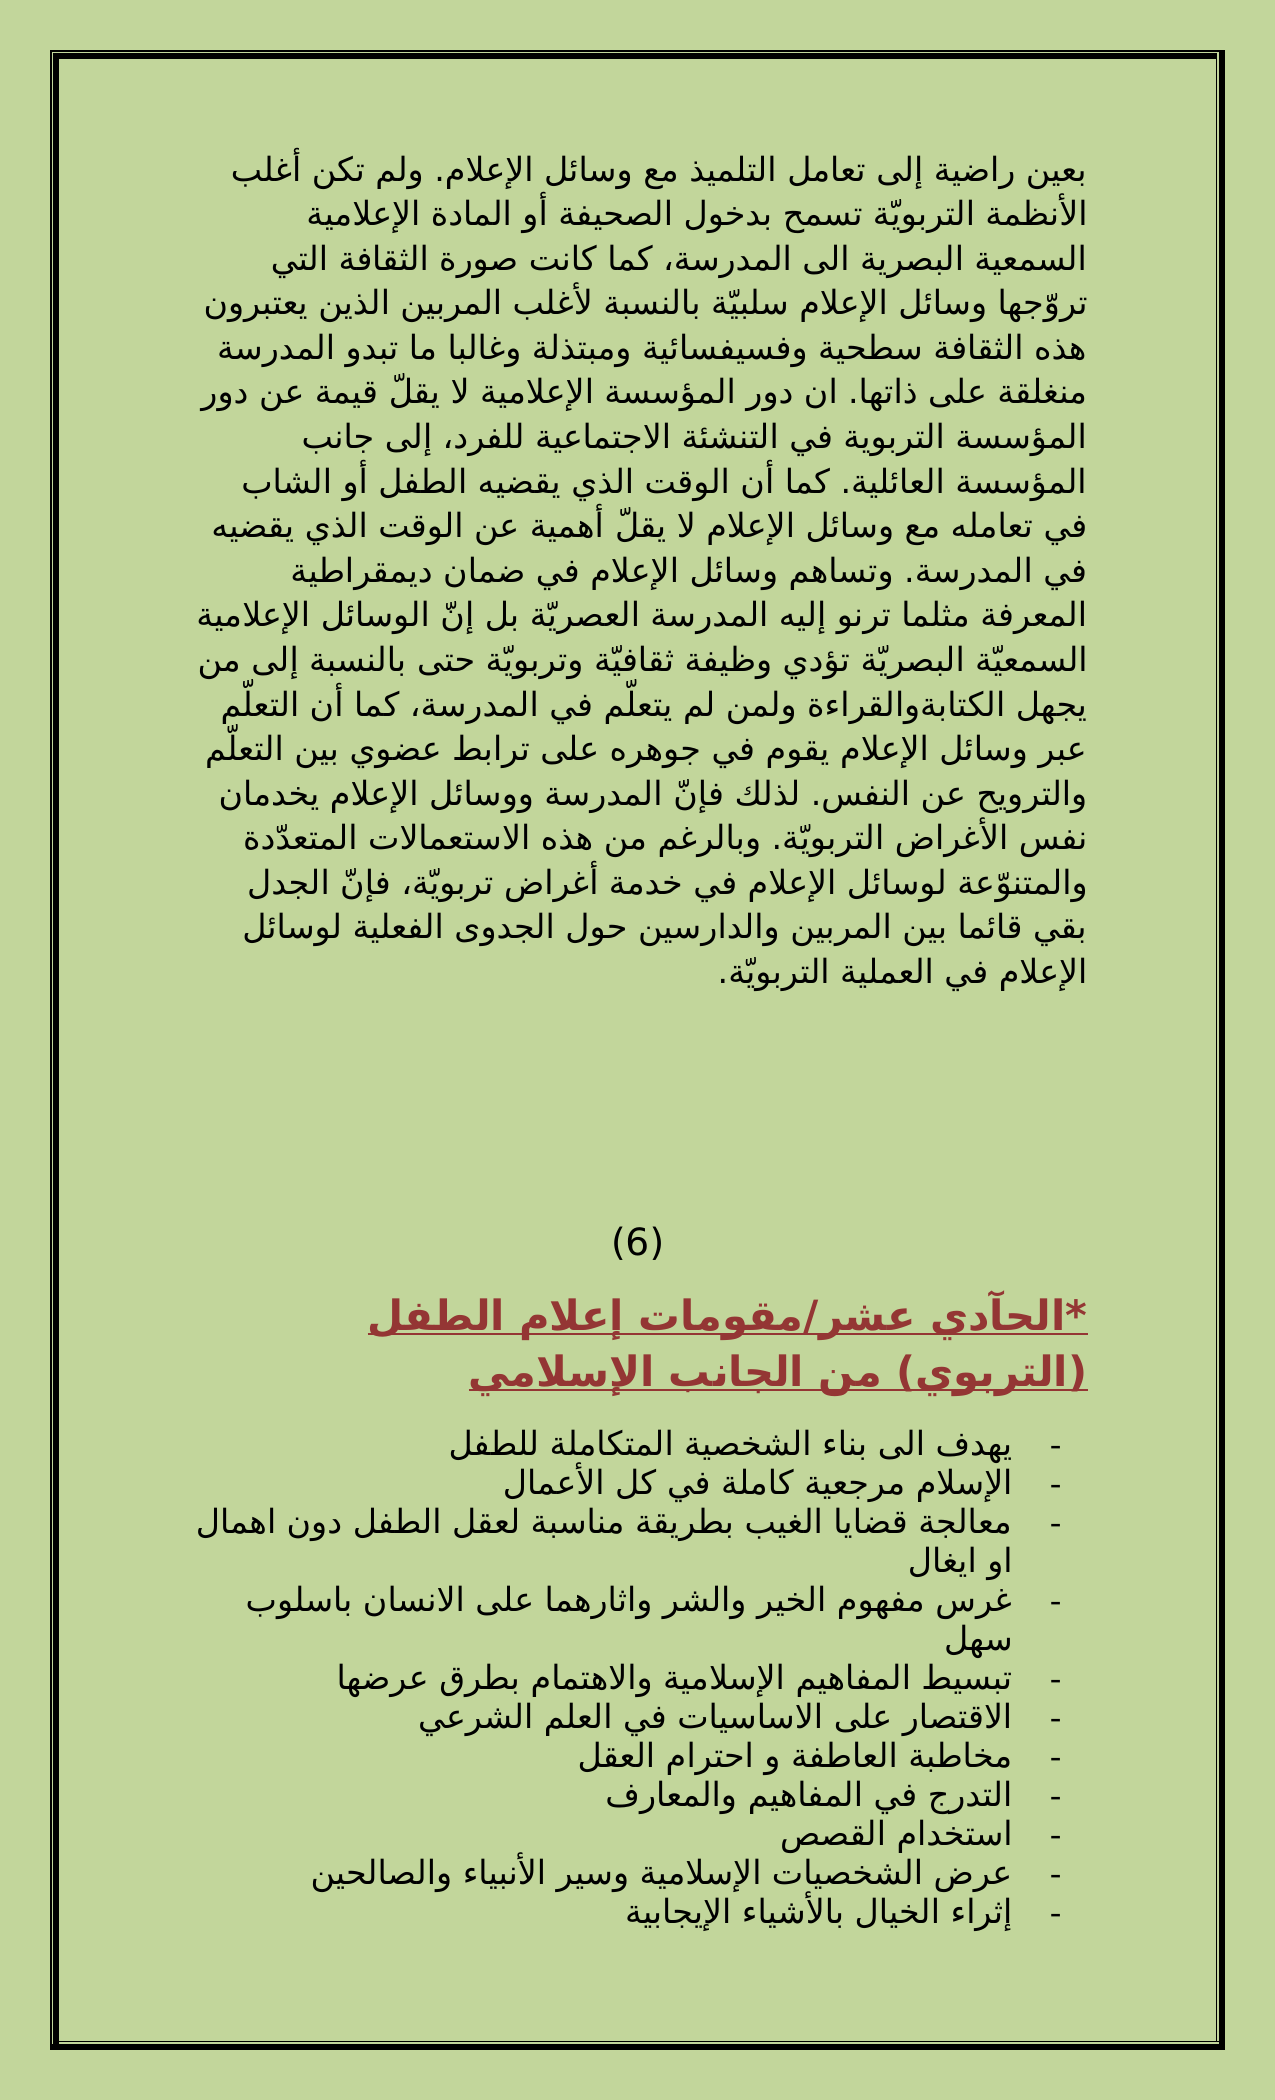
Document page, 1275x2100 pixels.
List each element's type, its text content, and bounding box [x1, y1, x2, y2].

list معالجة قضايا الغيب بطريقة مناسبة لعقل الطفل دون اهمال او ايغال [187, 1502, 1050, 1580]
list استخدام القصص [187, 1814, 1050, 1853]
list الإسلام مرجعية كاملة في كل الأعمال [187, 1463, 1050, 1502]
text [187, 150, 1087, 991]
list عرض الشخصيات الإسلامية وسير الأنبياء والصالحين [187, 1853, 1050, 1892]
list تبسيط المفاهيم الإسلامية والاهتمام بطرق عرضها [187, 1658, 1050, 1697]
list الاقتصار على الاساسيات في العلم الشرعي [187, 1697, 1050, 1736]
list غرس مفهوم الخير والشر واثارهما على الانسان باسلوب سهل [187, 1580, 1050, 1658]
text (6) [187, 1221, 1087, 1264]
list إثراء الخيال بالأشياء الإيجابية [187, 1892, 1050, 1931]
text *الحآدي عشر/مقومات إعلام الطفل (التربوي) من الجانب الإسلامي [187, 1292, 1087, 1396]
list يهدف الى بناء الشخصية المتكاملة للطفل [187, 1424, 1050, 1463]
list التدرج في المفاهيم والمعارف [187, 1775, 1050, 1814]
list مخاطبة العاطفة و احترام العقل [187, 1736, 1050, 1775]
